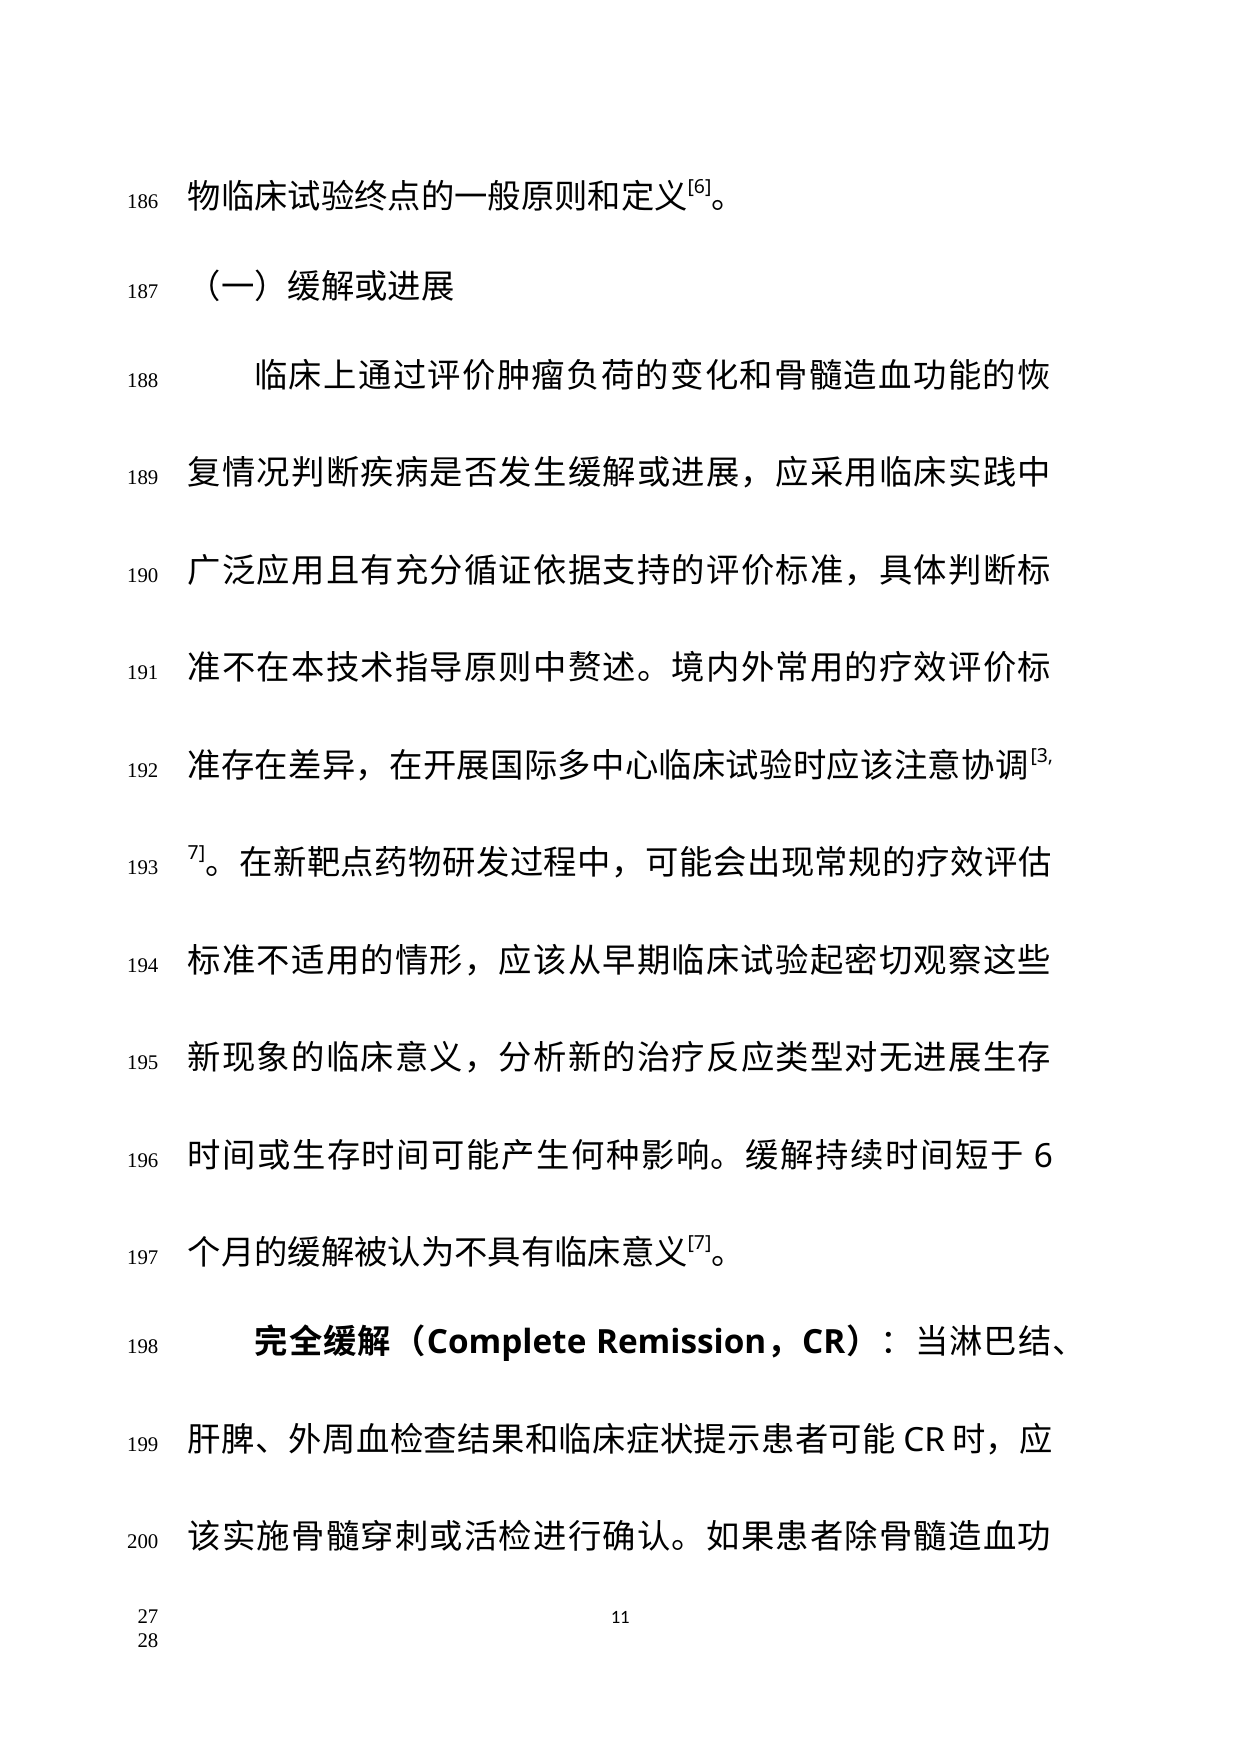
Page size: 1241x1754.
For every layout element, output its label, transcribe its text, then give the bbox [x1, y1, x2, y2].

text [187, 1307, 1053, 1567]
subtitle （一）缓解或进展 [187, 251, 1053, 316]
text 临床上通过评价肿瘤负荷的变化和骨髓造血功能的恢复情况判断疾病是否发生缓解或进展，应采用临床实践中广泛应用且有充分循证依据支持的评价标准，具体判断标准不在本技术指导原则中赘述。境内外常用的疗效评价标准存在差异，在开展国际多中心临床试验时应该注意协调[3, 7]。在新靶点药物研发过程中，可能会出现常规的疗效评估标准不适用的情形，应该从早期临床试验起密切观察这些新现象的临床意义，分析新的治疗反应类型对无进展生存时间或生存时间可能产生何种影响。缓解持续时间短于6个月的缓解被认为不具有临床意义[7]。 [187, 340, 1053, 1283]
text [187, 162, 1053, 227]
